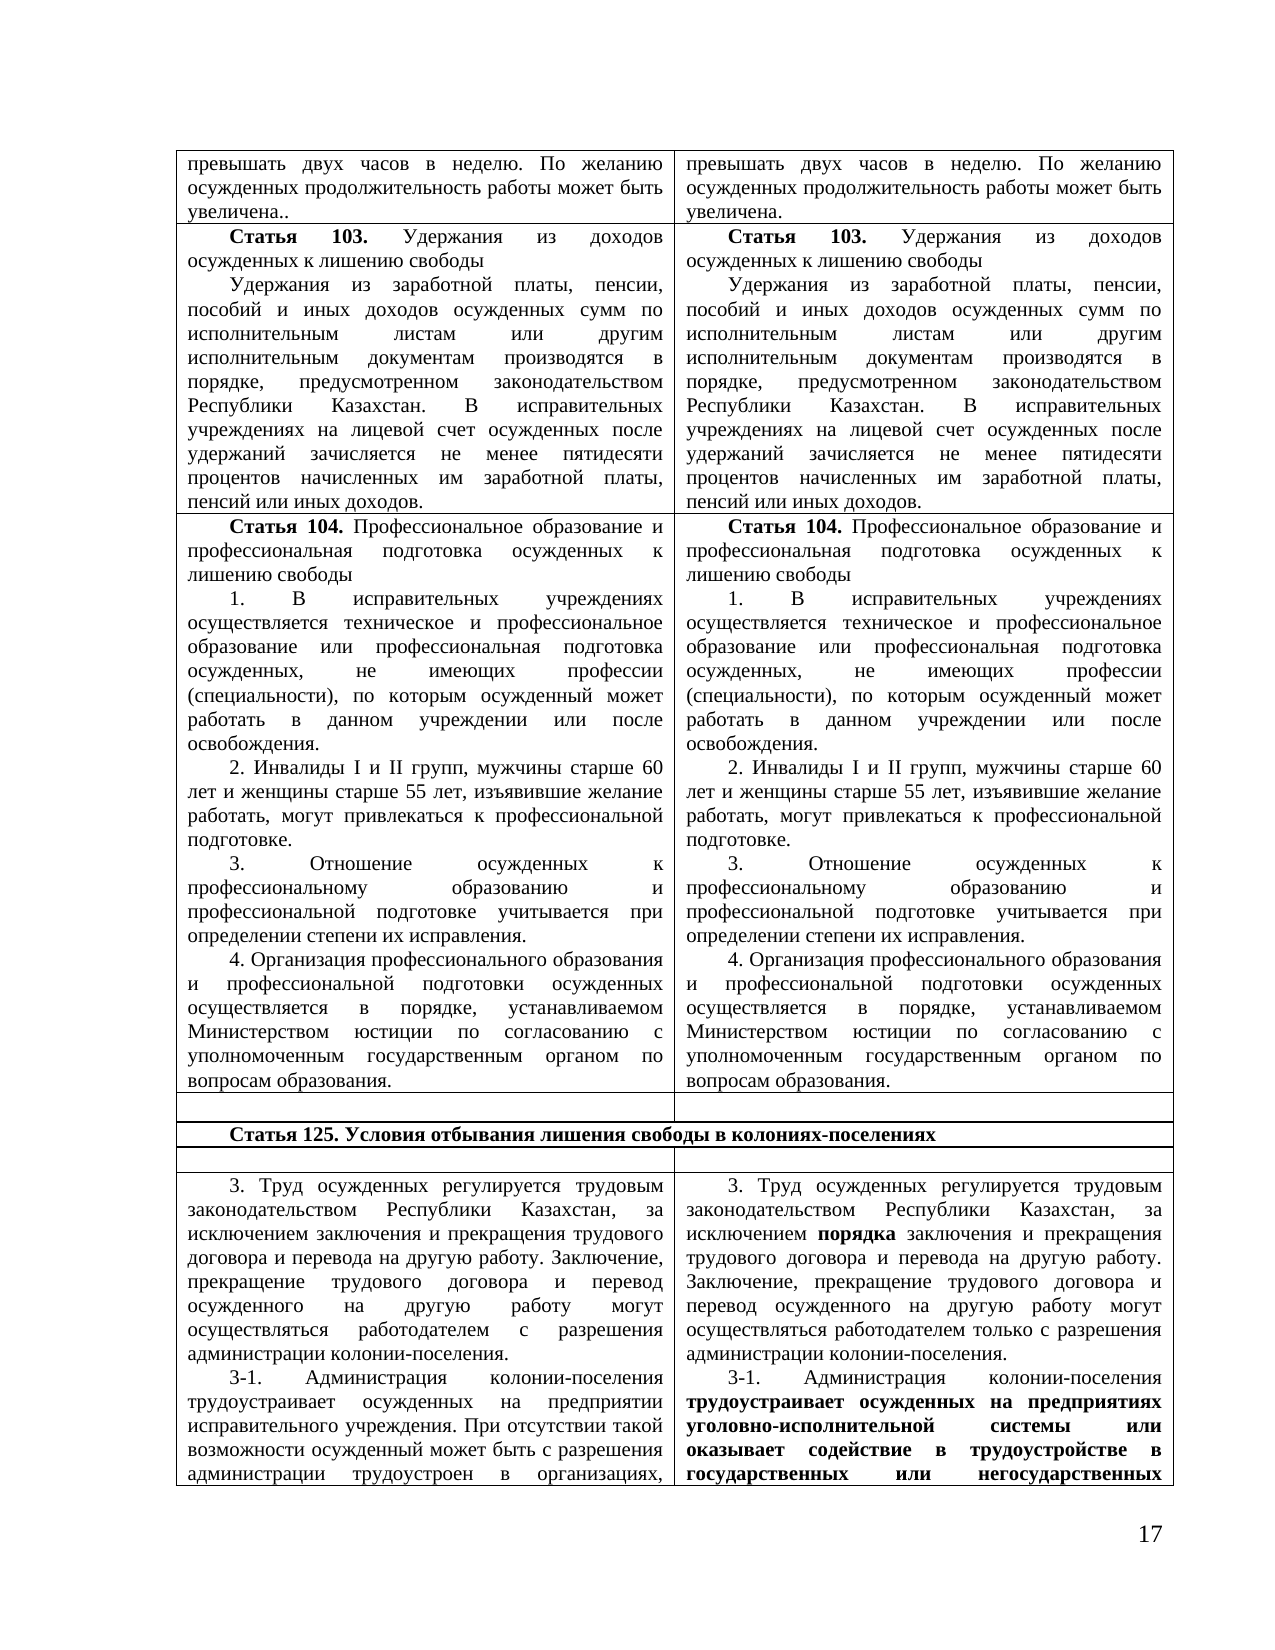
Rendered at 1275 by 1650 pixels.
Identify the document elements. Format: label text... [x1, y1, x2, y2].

table_cell Статья 104. Профессиональное образование и профессиональная подготовка осужденных к лишению свободы 1. В исправительных учреждениях осуществляется техническое и профессиональное образование или профессиональная подготовка осужденных, не имеющих профессии (специальности), по которым осужденный может работать в данном учреждении или после освобождения. 2. Инвалиды I и II групп, мужчины старше 60 лет и женщины старше 55 лет, изъявившие желание работать, могут привлекаться к профессиональной подготовке. 3. Отношение осужденных к профессиональному образованию и профессиональной подготовке учитывается при определении степени их исправления. 4. Организация профессионального образования и профессиональной подготовки осужденных осуществляется в порядке, устанавливаемом Министерством юстиции по согласованию с уполномоченным государственным органом по вопросам образования. [177, 514, 674, 1092]
table_cell [675, 1093, 1173, 1121]
table_cell [675, 1148, 1173, 1172]
table_cell Статья 103. Удержания из доходов осужденных к лишению свободы Удержания из заработной платы, пенсии, пособий и иных доходов осужденных сумм по исполнительным листам или другим исполнительным документам производятся в порядке, предусмотренном законодательством Республики Казахстан. В исправительных учреждениях на лицевой счет осужденных после удержаний зачисляется не менее пятидесяти процентов начисленных им заработной платы, пенсий или иных доходов. [675, 224, 1173, 513]
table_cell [177, 151, 674, 223]
table_cell Статья 125. Условия отбывания лишения свободы в колониях-поселениях [177, 1123, 1173, 1146]
table_cell [177, 1148, 674, 1172]
table_cell [177, 1093, 674, 1121]
table_cell Статья 104. Профессиональное образование и профессиональная подготовка осужденных к лишению свободы 1. В исправительных учреждениях осуществляется техническое и профессиональное образование или профессиональная подготовка осужденных, не имеющих профессии (специальности), по которым осужденный может работать в данном учреждении или после освобождения. 2. Инвалиды I и II групп, мужчины старше 60 лет и женщины старше 55 лет, изъявившие желание работать, могут привлекаться к профессиональной подготовке. 3. Отношение осужденных к профессиональному образованию и профессиональной подготовке учитывается при определении степени их исправления. 4. Организация профессионального образования и профессиональной подготовки осужденных осуществляется в порядке, устанавливаемом Министерством юстиции по согласованию с уполномоченным государственным органом по вопросам образования. [675, 514, 1173, 1092]
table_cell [675, 1173, 1173, 1485]
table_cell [675, 151, 1173, 223]
table_cell Статья 103. Удержания из доходов осужденных к лишению свободы Удержания из заработной платы, пенсии, пособий и иных доходов осужденных сумм по исполнительным листам или другим исполнительным документам производятся в порядке, предусмотренном законодательством Республики Казахстан. В исправительных учреждениях на лицевой счет осужденных после удержаний зачисляется не менее пятидесяти процентов начисленных им заработной платы, пенсий или иных доходов. [177, 224, 674, 513]
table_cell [177, 1173, 674, 1485]
